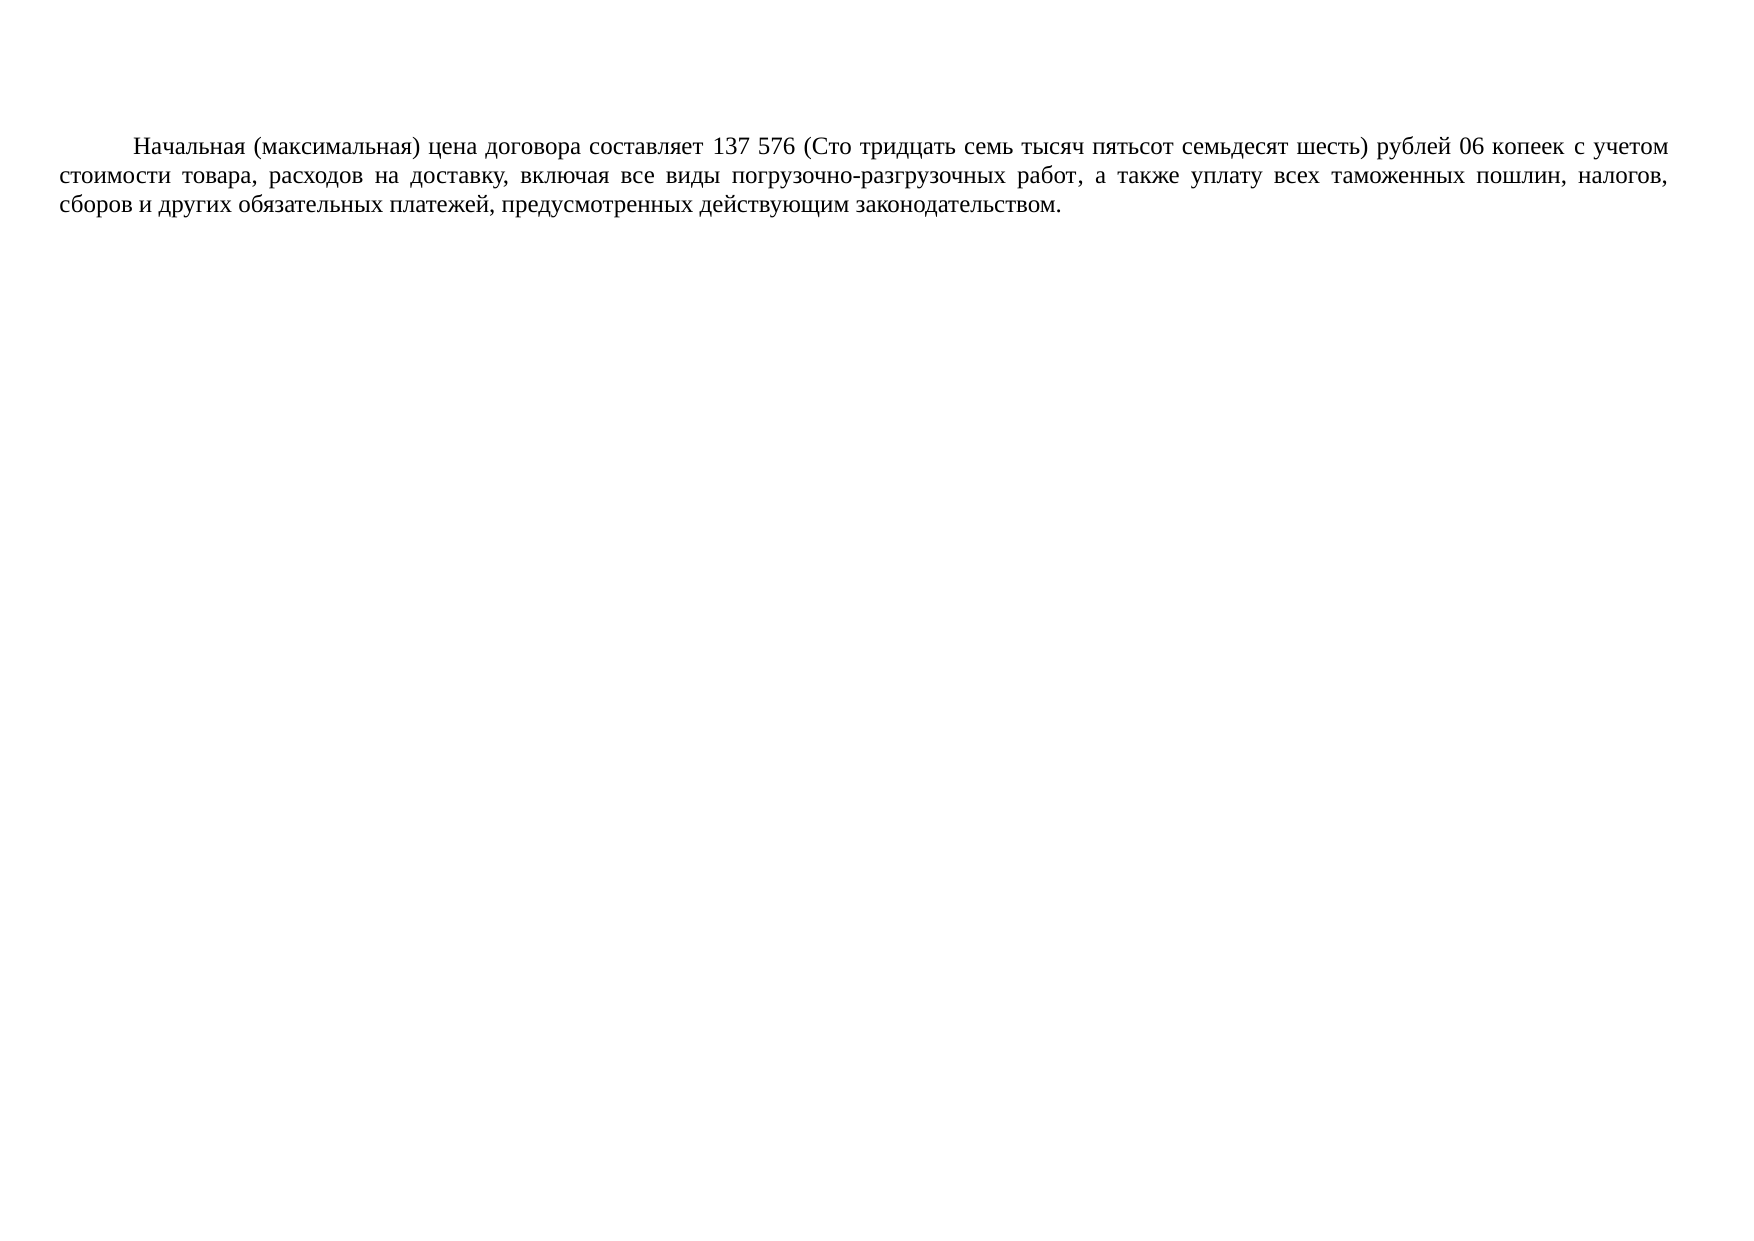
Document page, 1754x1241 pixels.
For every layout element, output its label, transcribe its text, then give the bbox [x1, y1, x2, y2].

text Начальная (максимальная) цена договора составляет 137 576 (Сто тридцать семь тысяч пятьсот семьдесят шесть) рублей 06 копеек с учетом стоимости товара, расходов на доставку, включая все виды погрузочно-разгрузочных работ, а также уплату всех таможенных пошлин, налогов, сборов и других обязательных платежей, предусмотренных действующим законодательством. [59, 131, 1668, 218]
